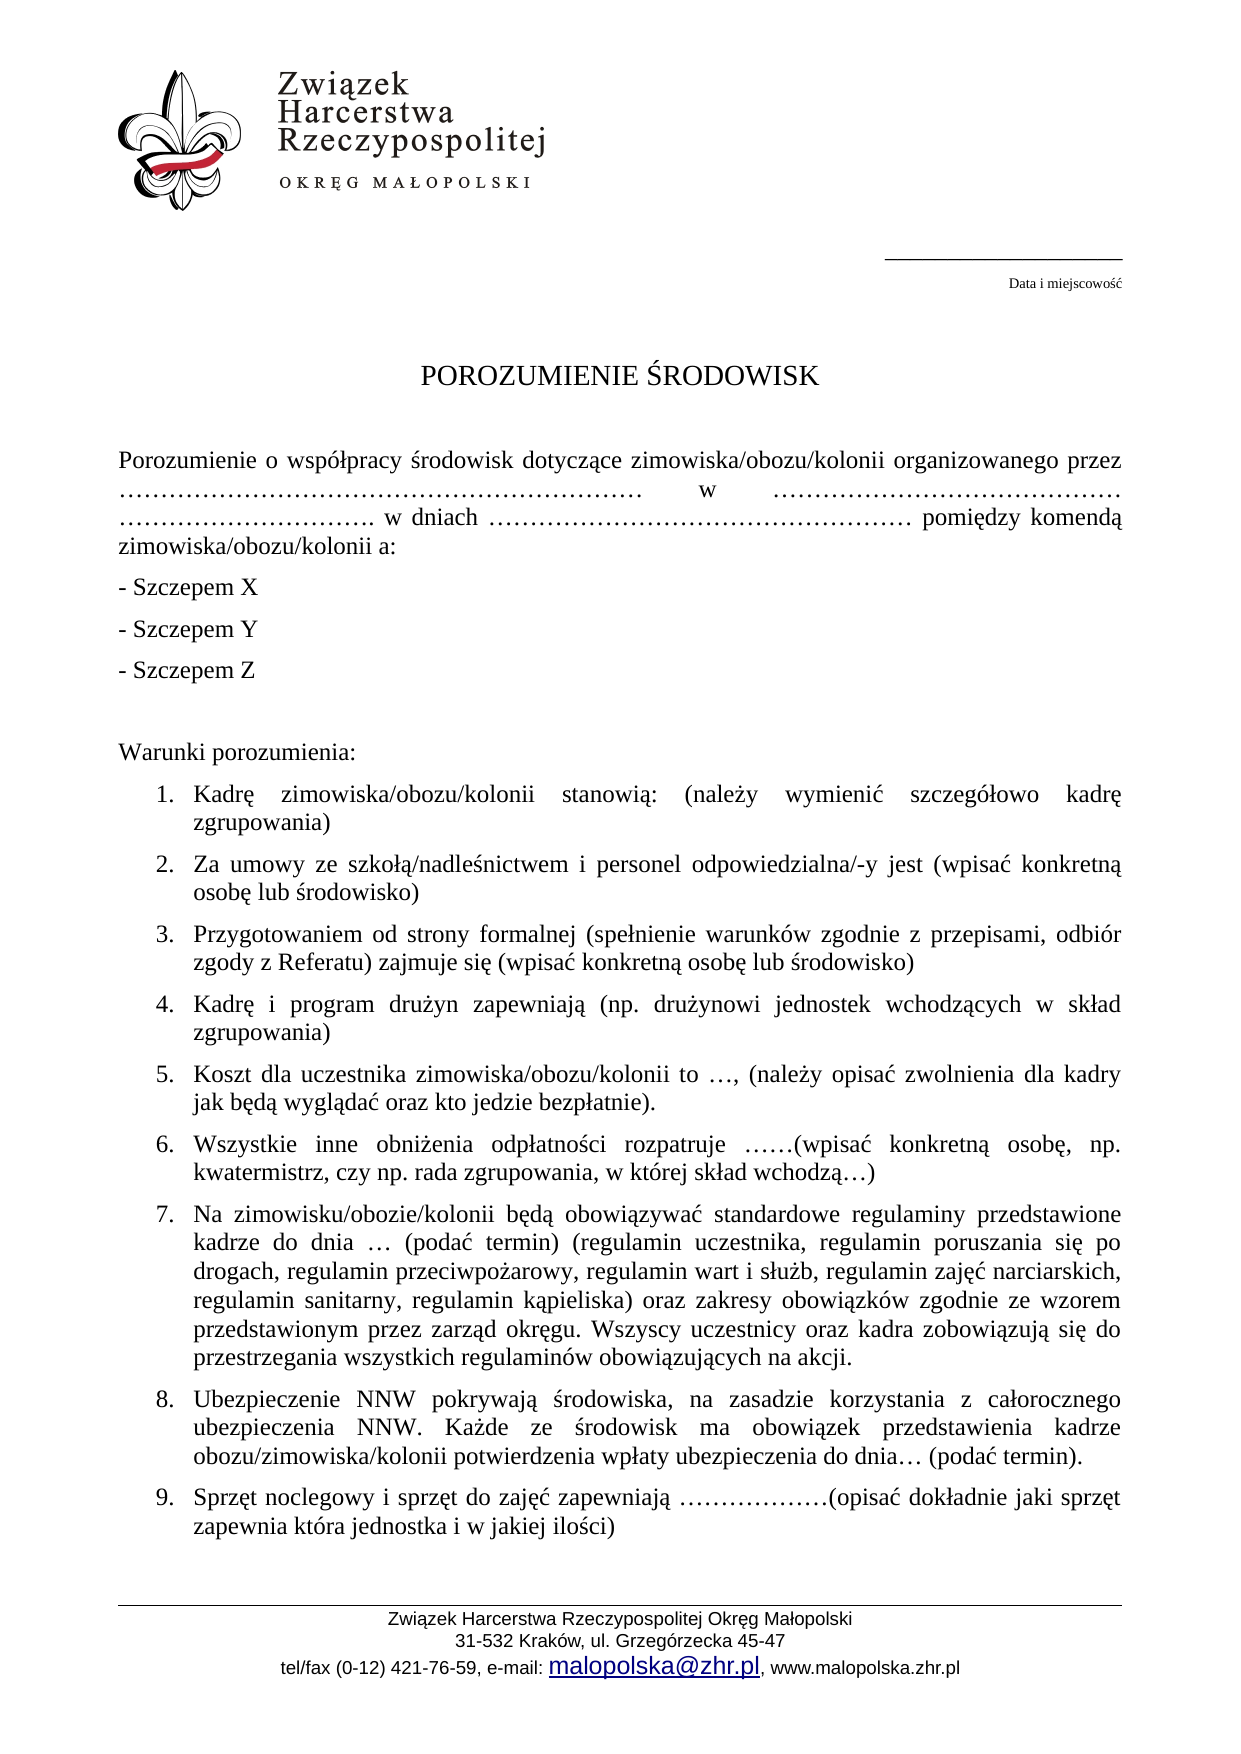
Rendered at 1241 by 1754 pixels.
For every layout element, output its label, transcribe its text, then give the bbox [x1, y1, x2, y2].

list Sprzęt noclegowy i sprzęt do zajęć zapewniają ………………(opisać dokładnie jaki sprzęt zapewnia która jednostka i w jakiej ilości) [156, 1482, 1122, 1540]
list Kadrę zimowiska/obozu/kolonii stanowią: (należy wymienić szczegółowo kadrę zgrupowania) [156, 779, 1122, 836]
list Na zimowisku/obozie/kolonii będą obowiązywać standardowe regulaminy przedstawione kadrze do dnia … (podać termin) (regulamin uczestnika, regulamin poruszania się po drogach, regulamin przeciwpożarowy, regulamin wart i służb, regulamin zajęć narciarskich, regulamin sanitarny, regulamin kąpieliska) oraz zakresy obowiązków zgodnie ze wzorem przedstawionym przez zarząd okręgu. Wszyscy uczestnicy oraz kadra zobowiązują się do przestrzegania wszystkich regulaminów obowiązujących na akcji. [156, 1199, 1122, 1371]
picture [118, 70, 544, 211]
text ___________________ [118, 234, 1122, 263]
text Data i miejscowość [118, 275, 1122, 304]
text POROZUMIENIE ŚRODOWISK [118, 358, 1122, 391]
list Za umowy ze szkołą/nadleśnictwem i personel odpowiedzialna/-y jest (wpisać konkretną osobę lub środowisko) [156, 849, 1122, 906]
list Kadrę i program drużyn zapewniają (np. drużynowi jednostek wchodzących w skład zgrupowania) [156, 989, 1122, 1046]
list Przygotowaniem od strony formalnej (spełnienie warunków zgodnie z przepisami, odbiór zgody z Referatu) zajmuje się (wpisać konkretną osobę lub środowisko) [156, 919, 1122, 976]
text Porozumienie o współpracy środowisk dotyczące zimowiska/obozu/kolonii organizowanego przez ……………………………………………………… w …………………………………… …………………………. w dniach …………………………………………… pomiędzy komendą zimowiska/obozu/kolonii a: [118, 445, 1122, 560]
text Warunki porozumienia: [118, 737, 1122, 766]
list Wszystkie inne obniżenia odpłatności rozpatruje ……(wpisać konkretną osobę, np. kwatermistrz, czy np. rada zgrupowania, w której skład wchodzą…) [156, 1129, 1122, 1186]
text - Szczepem Y [118, 614, 1122, 642]
text - Szczepem X [118, 572, 1122, 601]
list Ubezpieczenie NNW pokrywają środowiska, na zasadzie korzystania z całorocznego ubezpieczenia NNW. Każde ze środowisk ma obowiązek przedstawienia kadrze obozu/zimowiska/kolonii potwierdzenia wpłaty ubezpieczenia do dnia… (podać termin). [156, 1384, 1122, 1470]
list Koszt dla uczestnika zimowiska/obozu/kolonii to …, (należy opisać zwolnienia dla kadry jak będą wyglądać oraz kto jedzie bezpłatnie). [156, 1059, 1122, 1116]
text - Szczepem Z [118, 655, 1122, 684]
